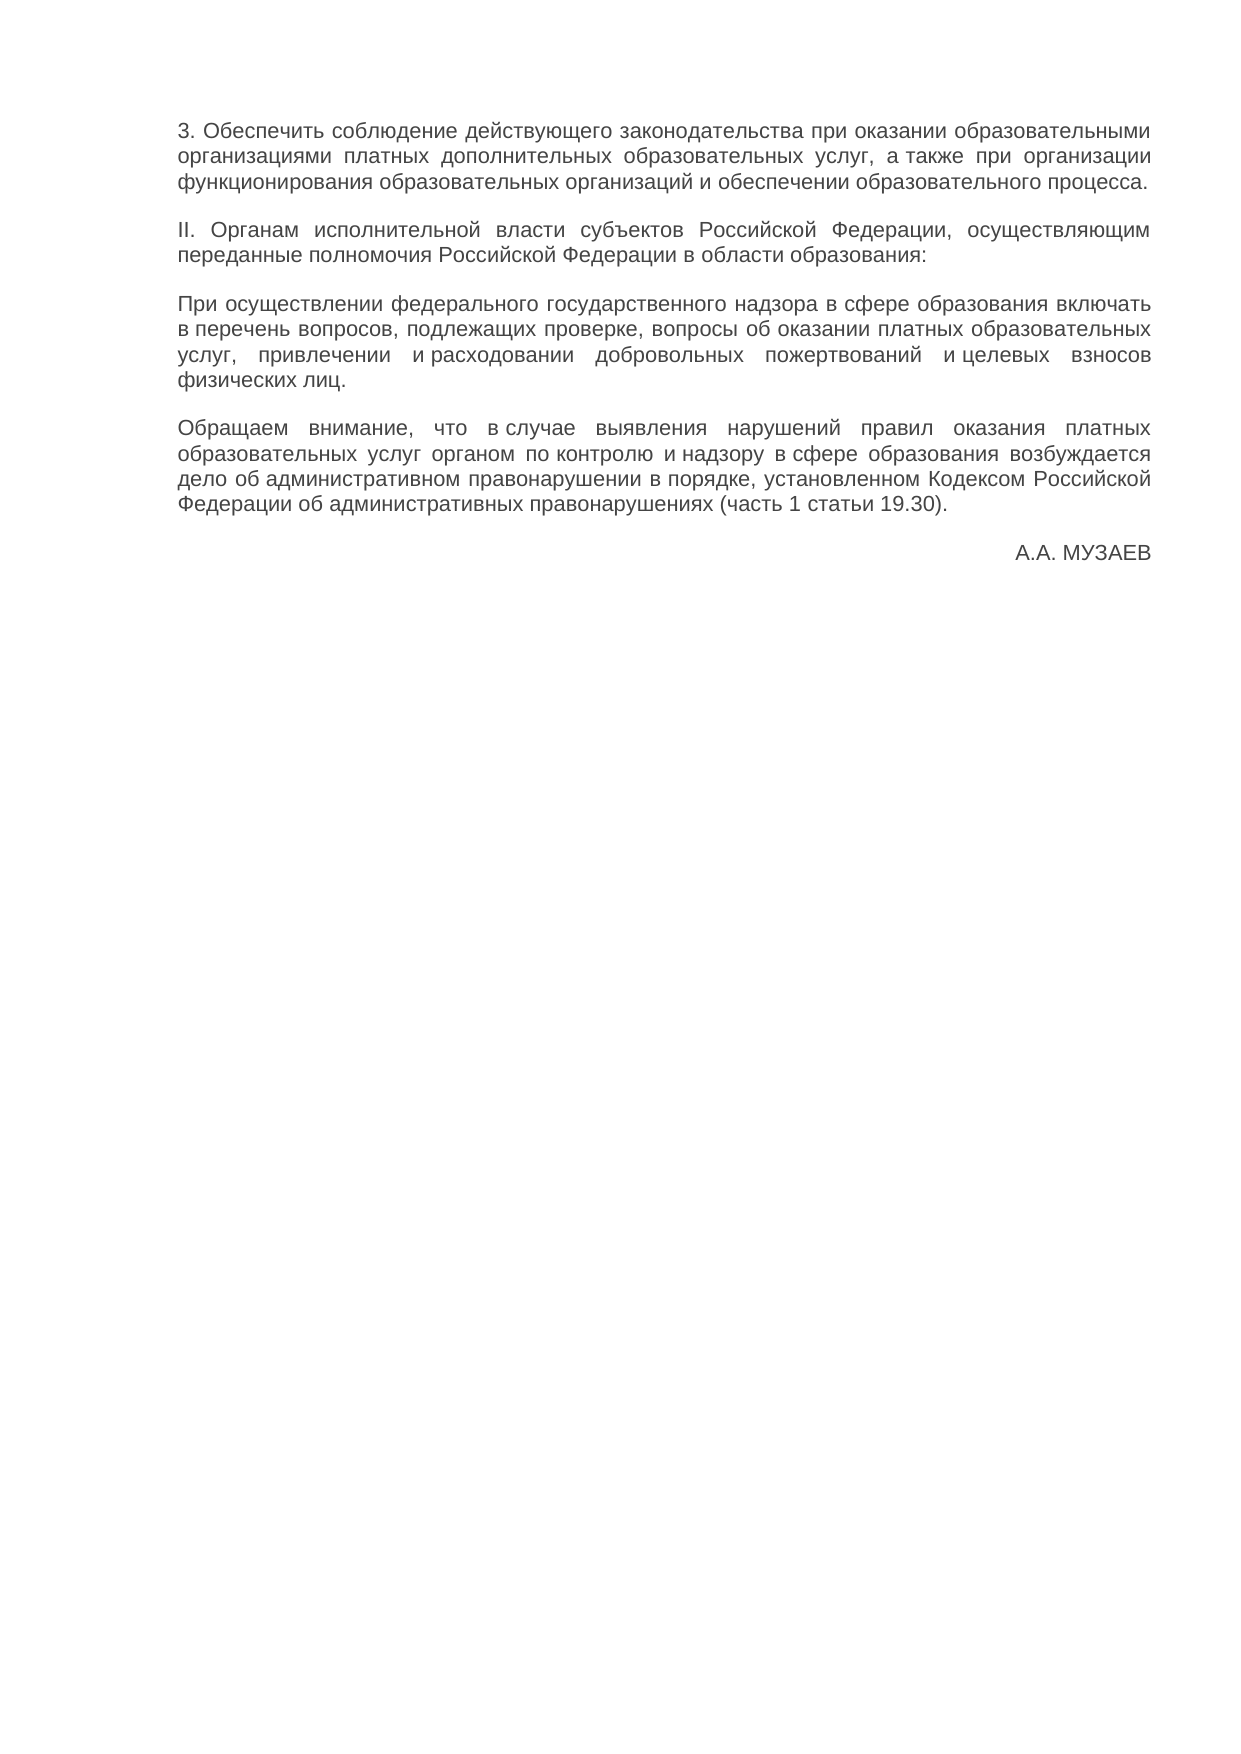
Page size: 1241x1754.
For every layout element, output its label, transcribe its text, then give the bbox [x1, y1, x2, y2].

text При осуществлении федерального государственного надзора в сфере образования включать в перечень вопросов, подлежащих проверке, вопросы об оказании платных образовательных услуг, привлечении и расходовании добровольных пожертвований и целевых взносов физических лиц. [177, 291, 1152, 392]
text 3. Обеспечить соблюдение действующего законодательства при оказании образовательными организациями платных дополнительных образовательных услуг, а также при организации функционирования образовательных организаций и обеспечении образовательного процесса. [177, 118, 1152, 194]
text II. Органам исполнительной власти субъектов Российской Федерации, осуществляющим переданные полномочия Российской Федерации в области образования: [177, 217, 1152, 268]
text Обращаем внимание, что в случае выявления нарушений правил оказания платных образовательных услуг органом по контролю и надзору в сфере образования возбуждается дело об административном правонарушении в порядке, установленном Кодексом Российской Федерации об административных правонарушениях (часть 1 статьи 19.30). [177, 415, 1152, 516]
text А.А. МУЗАЕВ [177, 539, 1152, 565]
